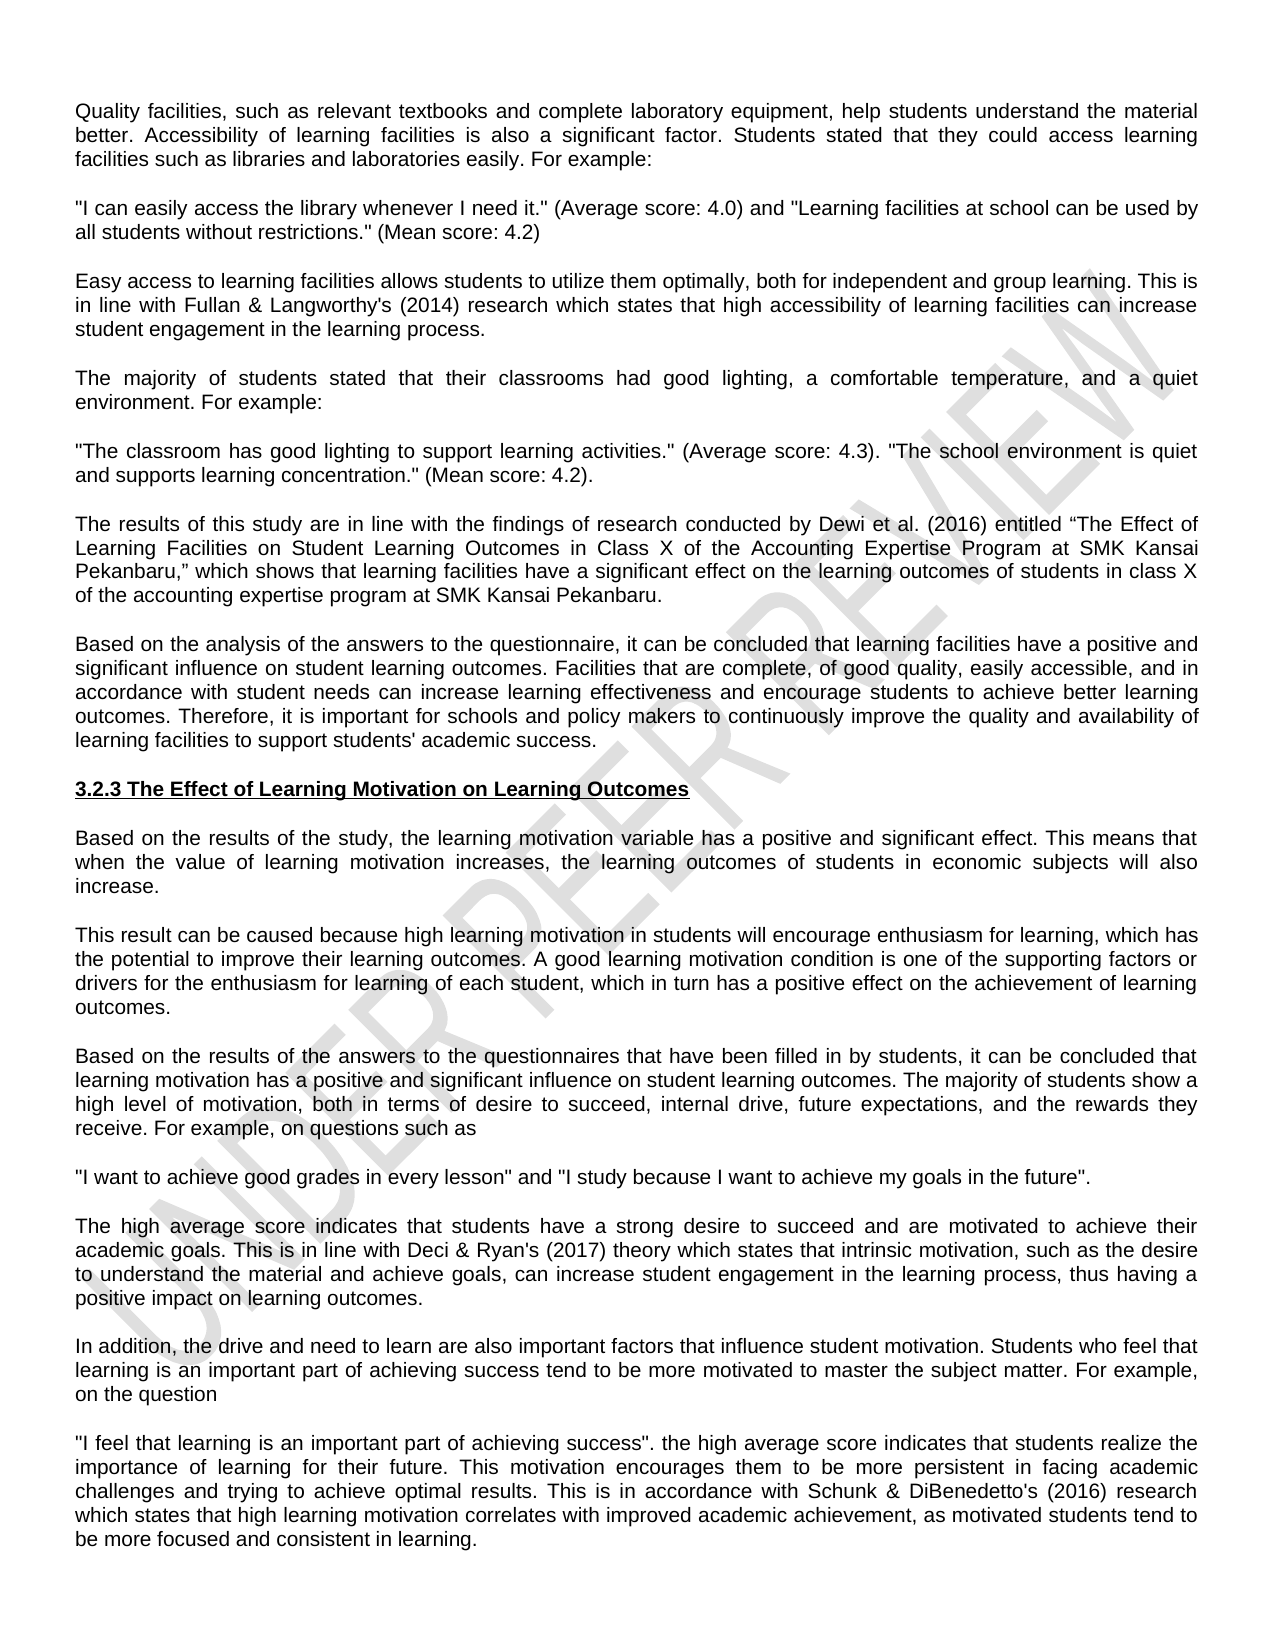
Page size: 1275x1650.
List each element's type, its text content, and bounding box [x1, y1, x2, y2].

text The high average score indicates that students have a strong desire to succeed and are motivated to achieve their academic goals. This is in line with Deci & Ryan's (2017) theory which states that intrinsic motivation, such as the desire to understand the material and achieve goals, can increase student engagement in the learning process, thus having a positive impact on learning outcomes. [75, 1213, 1200, 1309]
text This result can be caused because high learning motivation in students will encourage enthusiasm for learning, which has the potential to improve their learning outcomes. A good learning motivation condition is one of the supporting factors or drivers for the enthusiasm for learning of each student, which in turn has a positive effect on the achievement of learning outcomes. [75, 923, 1200, 1019]
text Easy access to learning facilities allows students to utilize them optimally, both for independent and group learning. This is in line with Fullan & Langworthy's (2014) research which states that high accessibility of learning facilities can increase student engagement in the learning process. [75, 269, 1200, 341]
text In addition, the drive and need to learn are also important factors that influence student motivation. Students who feel that learning is an important part of achieving success tend to be more motivated to master the subject matter. For example, on the question [75, 1334, 1200, 1406]
text "I feel that learning is an important part of achieving success". the high average score indicates that students realize the importance of learning for their future. This motivation encourages them to be more persistent in facing academic challenges and trying to achieve optimal results. This is in accordance with Schunk & DiBenedetto's (2016) research which states that high learning motivation correlates with improved academic achievement, as motivated students tend to be more focused and consistent in learning. [75, 1431, 1200, 1551]
text 3.2.3 The Effect of Learning Motivation on Learning Outcomes [75, 777, 1200, 801]
text Based on the results of the study, the learning motivation variable has a positive and significant effect. This means that when the value of learning motivation increases, the learning outcomes of students in economic subjects will also increase. [75, 826, 1200, 898]
text "The classroom has good lighting to support learning activities." (Average score: 4.3). "The school environment is quiet and supports learning concentration." (Mean score: 4.2). [75, 438, 1200, 486]
text Based on the results of the answers to the questionnaires that have been filled in by students, it can be concluded that learning motivation has a positive and significant influence on student learning outcomes. The majority of students show a high level of motivation, both in terms of desire to succeed, internal drive, future expectations, and the rewards they receive. For example, on questions such as [75, 1044, 1200, 1139]
text Based on the analysis of the answers to the questionnaire, it can be concluded that learning facilities have a positive and significant influence on student learning outcomes. Facilities that are complete, of good quality, easily accessible, and in accordance with student needs can increase learning effectiveness and encourage students to achieve better learning outcomes. Therefore, it is important for schools and policy makers to continuously improve the quality and availability of learning facilities to support students' academic success. [75, 632, 1200, 752]
text The results of this study are in line with the findings of research conducted by Dewi et al. (2016) entitled “The Effect of Learning Facilities on Student Learning Outcomes in Class X of the Accounting Expertise Program at SMK Kansai Pekanbaru,” which shows that learning facilities have a significant effect on the learning outcomes of students in class X of the accounting expertise program at SMK Kansai Pekanbaru. [75, 511, 1200, 607]
text Quality facilities, such as relevant textbooks and complete laboratory equipment, help students understand the material better. Accessibility of learning facilities is also a significant factor. Students stated that they could access learning facilities such as libraries and laboratories easily. For example: [75, 99, 1200, 171]
text The majority of students stated that their classrooms had good lighting, a comfortable temperature, and a quiet environment. For example: [75, 366, 1200, 413]
text "I want to achieve good grades in every lesson" and "I study because I want to achieve my goals in the future". [75, 1164, 1200, 1188]
text "I can easily access the library whenever I need it." (Average score: 4.0) and "Learning facilities at school can be used by all students without restrictions." (Mean score: 4.2) [75, 196, 1200, 244]
